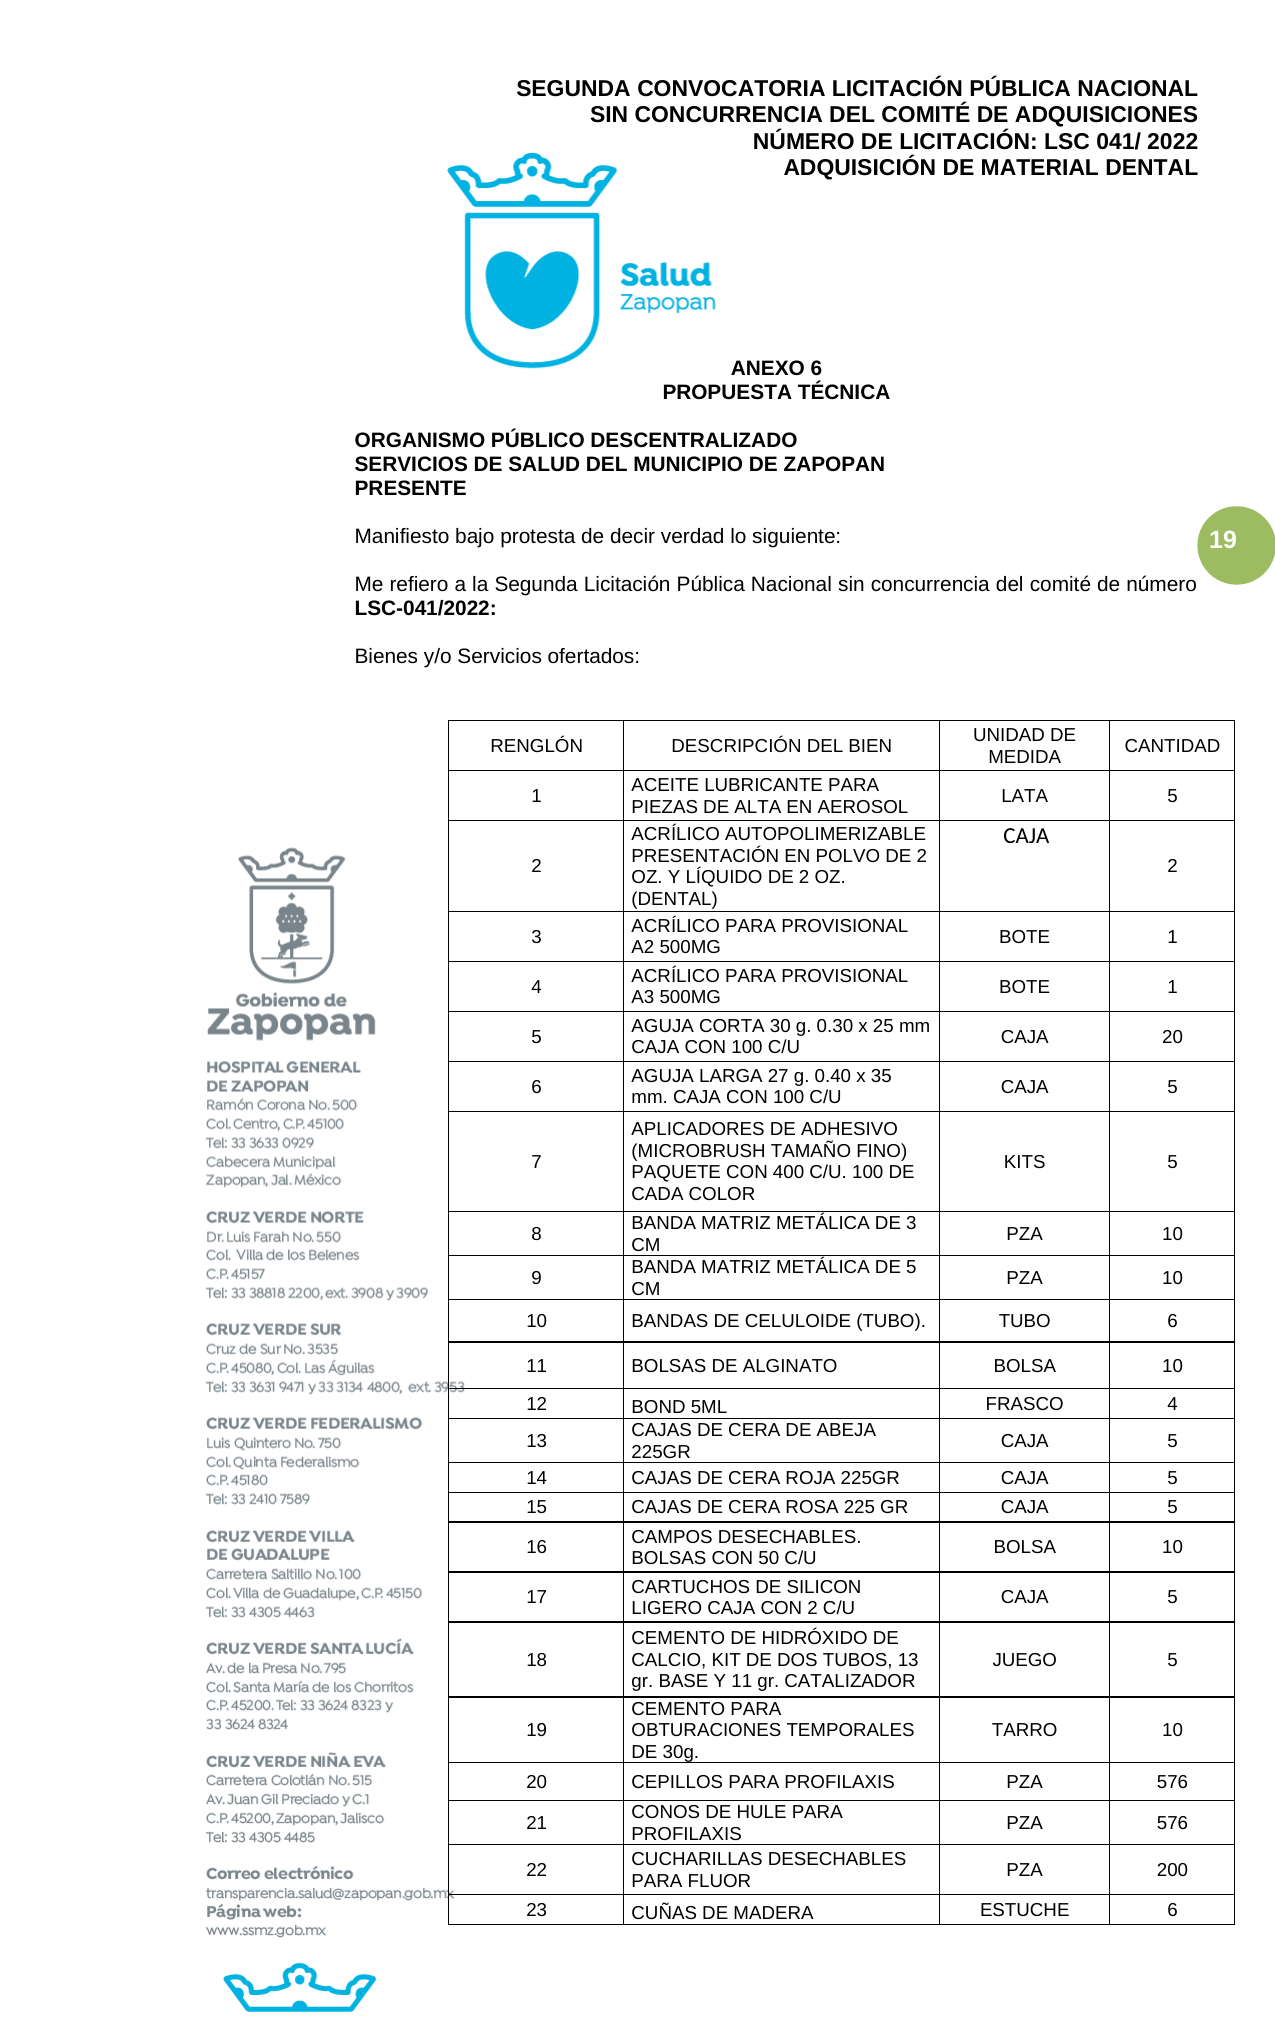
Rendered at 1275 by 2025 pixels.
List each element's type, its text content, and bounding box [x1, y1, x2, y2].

table_cell TARRO [940, 1698, 1109, 1762]
table_cell 12 [449, 1389, 623, 1418]
table_cell 5 [449, 1012, 623, 1061]
table_cell LATA [940, 771, 1109, 820]
table_cell 14 [449, 1463, 623, 1492]
table_cell PZA [940, 1763, 1109, 1800]
text Bienes y/o Servicios ofertados: [354, 643, 1198, 667]
table_cell 7 [449, 1112, 623, 1211]
table_cell 17 [449, 1573, 623, 1621]
table_cell CAJA [940, 1573, 1109, 1621]
table_cell PZA [940, 1212, 1109, 1255]
text SERVICIOS DE SALUD DEL MUNICIPIO DE ZAPOPAN [354, 452, 1198, 476]
text Manifiesto bajo protesta de decir verdad lo siguiente: [354, 524, 1198, 548]
text PRESENTE [354, 476, 1198, 500]
table_cell 3 [449, 912, 623, 961]
text ORGANISMO PÚBLICO DESCENTRALIZADO [354, 428, 1198, 452]
table_cell 23 [449, 1895, 623, 1923]
table_cell APLICADORES DE ADHESIVO (MICROBRUSH TAMAÑO FINO) PAQUETE CON 400 C/U. 100 DE CADA COLOR [624, 1112, 939, 1211]
table_cell 10 [1110, 1212, 1234, 1255]
table_cell CUÑAS DE MADERA [624, 1895, 939, 1923]
table_cell 5 [1110, 1463, 1234, 1492]
table_cell 1 [1110, 962, 1234, 1011]
table_cell CEPILLOS PARA PROFILAXIS [624, 1763, 939, 1800]
table_cell 5 [1110, 771, 1234, 820]
table_cell PZA [940, 1845, 1109, 1894]
table_cell BOTE [940, 962, 1109, 1011]
table_cell 5 [1110, 1573, 1234, 1621]
table_cell 2 [449, 821, 623, 911]
table_cell 200 [1110, 1845, 1234, 1894]
table_cell 9 [449, 1256, 623, 1299]
table_cell CAJA [940, 1062, 1109, 1111]
table_cell 20 [1110, 1012, 1234, 1061]
table_cell BOLSAS DE ALGINATO [624, 1343, 939, 1388]
table_cell 22 [449, 1845, 623, 1894]
table_header CANTIDAD [1110, 721, 1234, 770]
table_cell 21 [449, 1801, 623, 1844]
table_cell AGUJA LARGA 27 g. 0.40 x 35 mm. CAJA CON 100 C/U [624, 1062, 939, 1111]
text ANEXO 6 [354, 356, 1198, 380]
table_cell CAJA [940, 821, 1109, 911]
table_cell AGUJA CORTA 30 g. 0.30 x 25 mm CAJA CON 100 C/U [624, 1012, 939, 1061]
table_cell CARTUCHOS DE SILICON LIGERO CAJA CON 2 C/U [624, 1573, 939, 1621]
table_cell CAJA [940, 1493, 1109, 1521]
table_cell 5 [1110, 1112, 1234, 1211]
table_header UNIDAD DE MEDIDA [940, 721, 1109, 770]
table_cell CONOS DE HULE PARA PROFILAXIS [624, 1801, 939, 1844]
table_cell 6 [449, 1062, 623, 1111]
table_cell CAJAS DE CERA ROSA 225 GR [624, 1493, 939, 1521]
table_cell FRASCO [940, 1389, 1109, 1418]
table_cell 5 [1110, 1493, 1234, 1521]
table_cell JUEGO [940, 1623, 1109, 1696]
text PROPUESTA TÉCNICA [354, 380, 1198, 404]
table_cell 10 [449, 1300, 623, 1341]
table_cell 20 [449, 1763, 623, 1800]
table_cell 15 [449, 1493, 623, 1521]
table_cell BOTE [940, 912, 1109, 961]
table_cell 10 [1110, 1523, 1234, 1571]
table_cell ACEITE LUBRICANTE PARA PIEZAS DE ALTA EN AEROSOL [624, 771, 939, 820]
table_cell CAJAS DE CERA ROJA 225GR [624, 1463, 939, 1492]
table_cell BANDAS DE CELULOIDE (TUBO). [624, 1300, 939, 1341]
table_cell CAJAS DE CERA DE ABEJA 225GR [624, 1419, 939, 1462]
table_cell CAJA [940, 1012, 1109, 1061]
table_cell 11 [449, 1343, 623, 1388]
table_cell 13 [449, 1419, 623, 1462]
table_cell 6 [1110, 1300, 1234, 1341]
table_cell 10 [1110, 1698, 1234, 1762]
picture [138, 73, 1275, 2025]
table_cell PZA [940, 1256, 1109, 1299]
table_cell PZA [940, 1801, 1109, 1844]
table_cell 2 [1110, 821, 1234, 911]
table_cell 4 [1110, 1389, 1234, 1418]
table_cell CAJA [940, 1419, 1109, 1462]
table_cell 16 [449, 1523, 623, 1571]
table_cell ACRÍLICO AUTOPOLIMERIZABLE PRESENTACIÓN EN POLVO DE 2 OZ. Y LÍQUIDO DE 2 OZ.(DENTAL) [624, 821, 939, 911]
table_cell 576 [1110, 1801, 1234, 1844]
table_cell BANDA MATRIZ METÁLICA DE 5 CM [624, 1256, 939, 1299]
table_cell 576 [1110, 1763, 1234, 1800]
table_header RENGLÓN [449, 721, 623, 770]
table_cell ESTUCHE [940, 1895, 1109, 1923]
table_cell BOND 5ML [624, 1389, 939, 1418]
table_cell 18 [449, 1623, 623, 1696]
table_cell BOLSA [940, 1523, 1109, 1571]
table_cell CEMENTO DE HIDRÓXIDO DE CALCIO, KIT DE DOS TUBOS, 13 gr. BASE Y 11 gr. CATALIZADOR [624, 1623, 939, 1696]
table_cell ACRÍLICO PARA PROVISIONAL A2 500MG [624, 912, 939, 961]
table_cell CUCHARILLAS DESECHABLES PARA FLUOR [624, 1845, 939, 1894]
table_cell ACRÍLICO PARA PROVISIONAL A3 500MG [624, 962, 939, 1011]
table_cell BANDA MATRIZ METÁLICA DE 3 CM [624, 1212, 939, 1255]
text Me refiero a la Segunda Licitación Pública Nacional sin concurrencia del comité de número LSC-041/2022: [354, 572, 1198, 619]
table_cell KITS [940, 1112, 1109, 1211]
table_cell BOLSA [940, 1343, 1109, 1388]
table_cell CEMENTO PARA OBTURACIONES TEMPORALES DE 30g. [624, 1698, 939, 1762]
table_cell 1 [449, 771, 623, 820]
table_cell 6 [1110, 1895, 1234, 1923]
table_cell 5 [1110, 1623, 1234, 1696]
table_cell TUBO [940, 1300, 1109, 1341]
table_cell 10 [1110, 1343, 1234, 1388]
table_cell 1 [1110, 912, 1234, 961]
table_cell CAMPOS DESECHABLES. BOLSAS CON 50 C/U [624, 1523, 939, 1571]
table_cell 19 [449, 1698, 623, 1762]
table_cell 10 [1110, 1256, 1234, 1299]
table_cell 8 [449, 1212, 623, 1255]
table_cell CAJA [940, 1463, 1109, 1492]
table_cell 5 [1110, 1062, 1234, 1111]
table_cell 5 [1110, 1419, 1234, 1462]
table_header DESCRIPCIÓN DEL BIEN [624, 721, 939, 770]
table_cell 4 [449, 962, 623, 1011]
